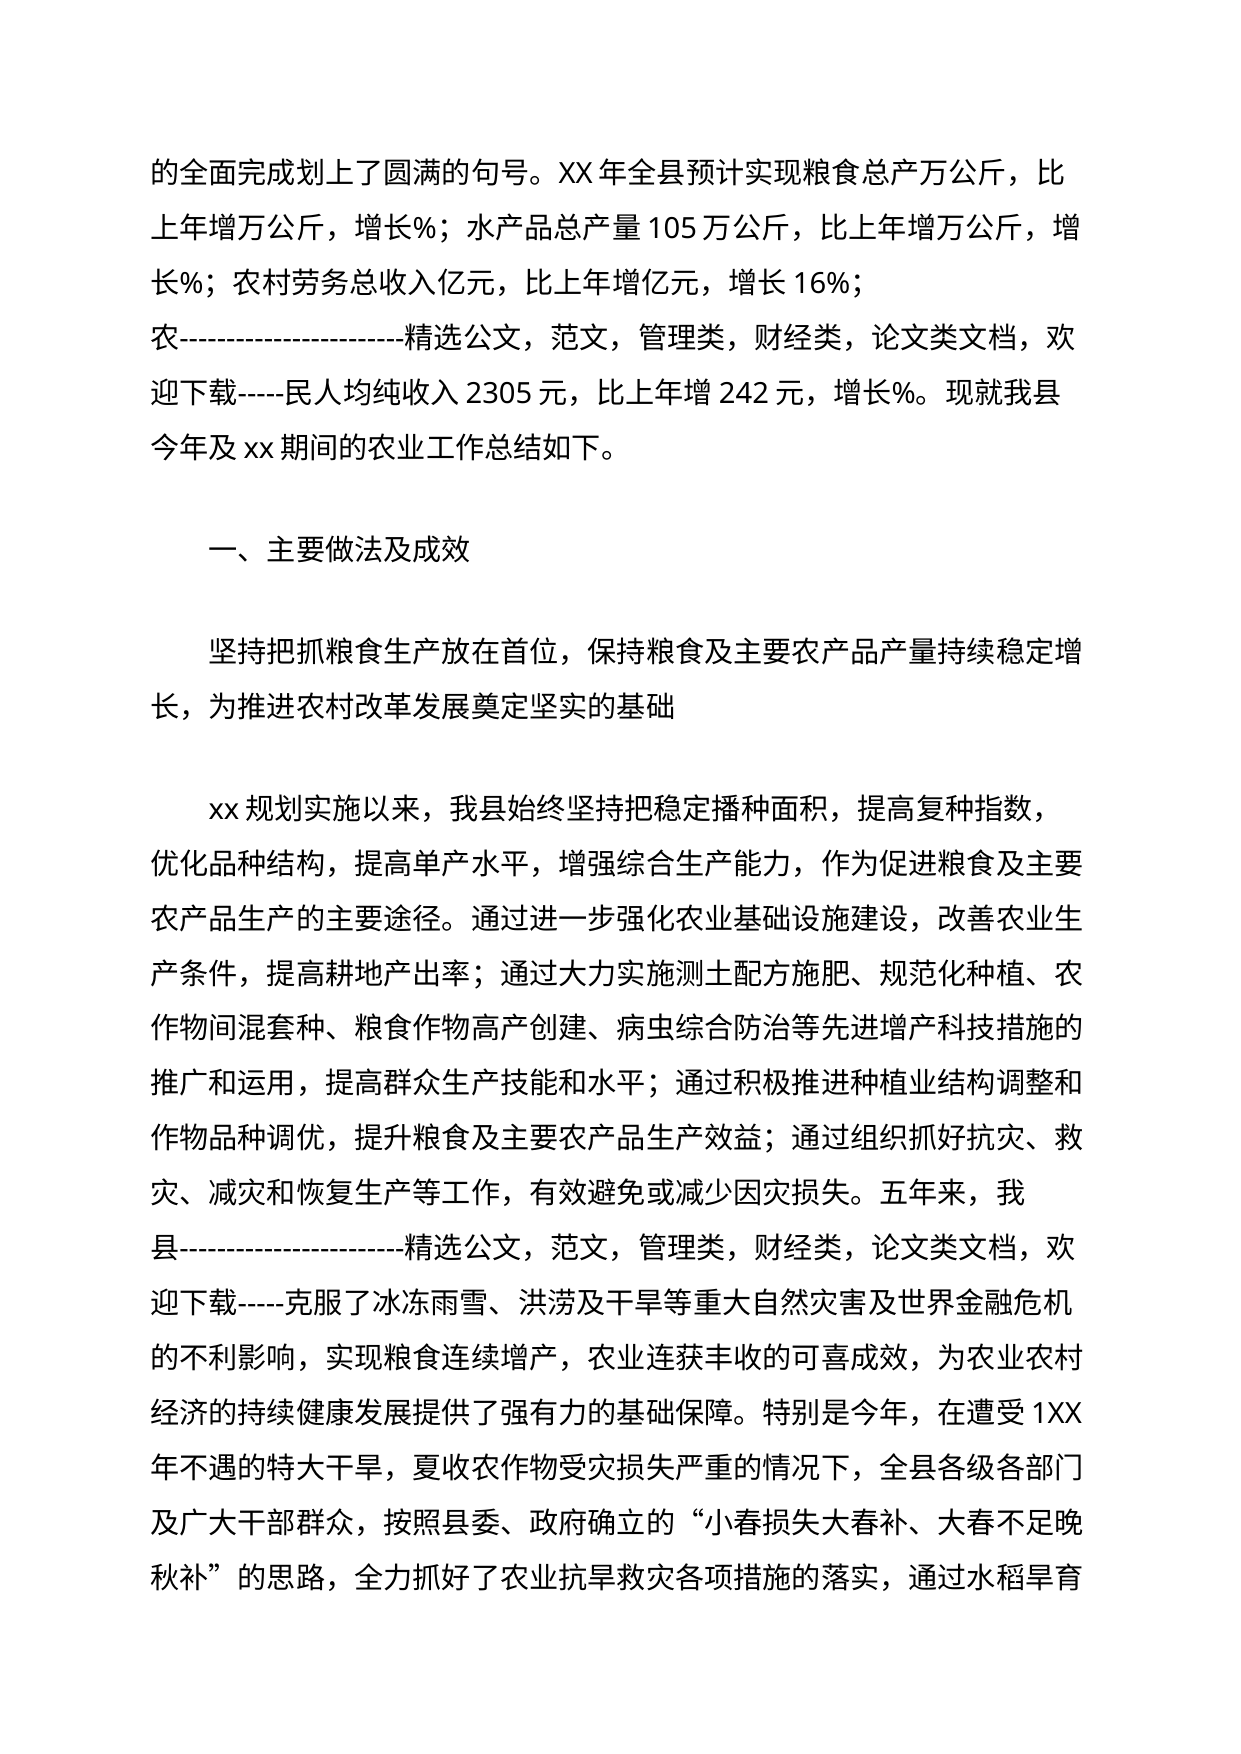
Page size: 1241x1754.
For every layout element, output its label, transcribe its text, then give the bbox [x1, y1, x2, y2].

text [150, 785, 1090, 1597]
text 坚持把抓粮食生产放在首位，保持粮食及主要农产品产量持续稳定增长，为推进农村改革发展奠定坚实的基础 [150, 629, 1090, 726]
text 一、主要做法及成效 [150, 527, 1090, 569]
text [150, 150, 1090, 467]
